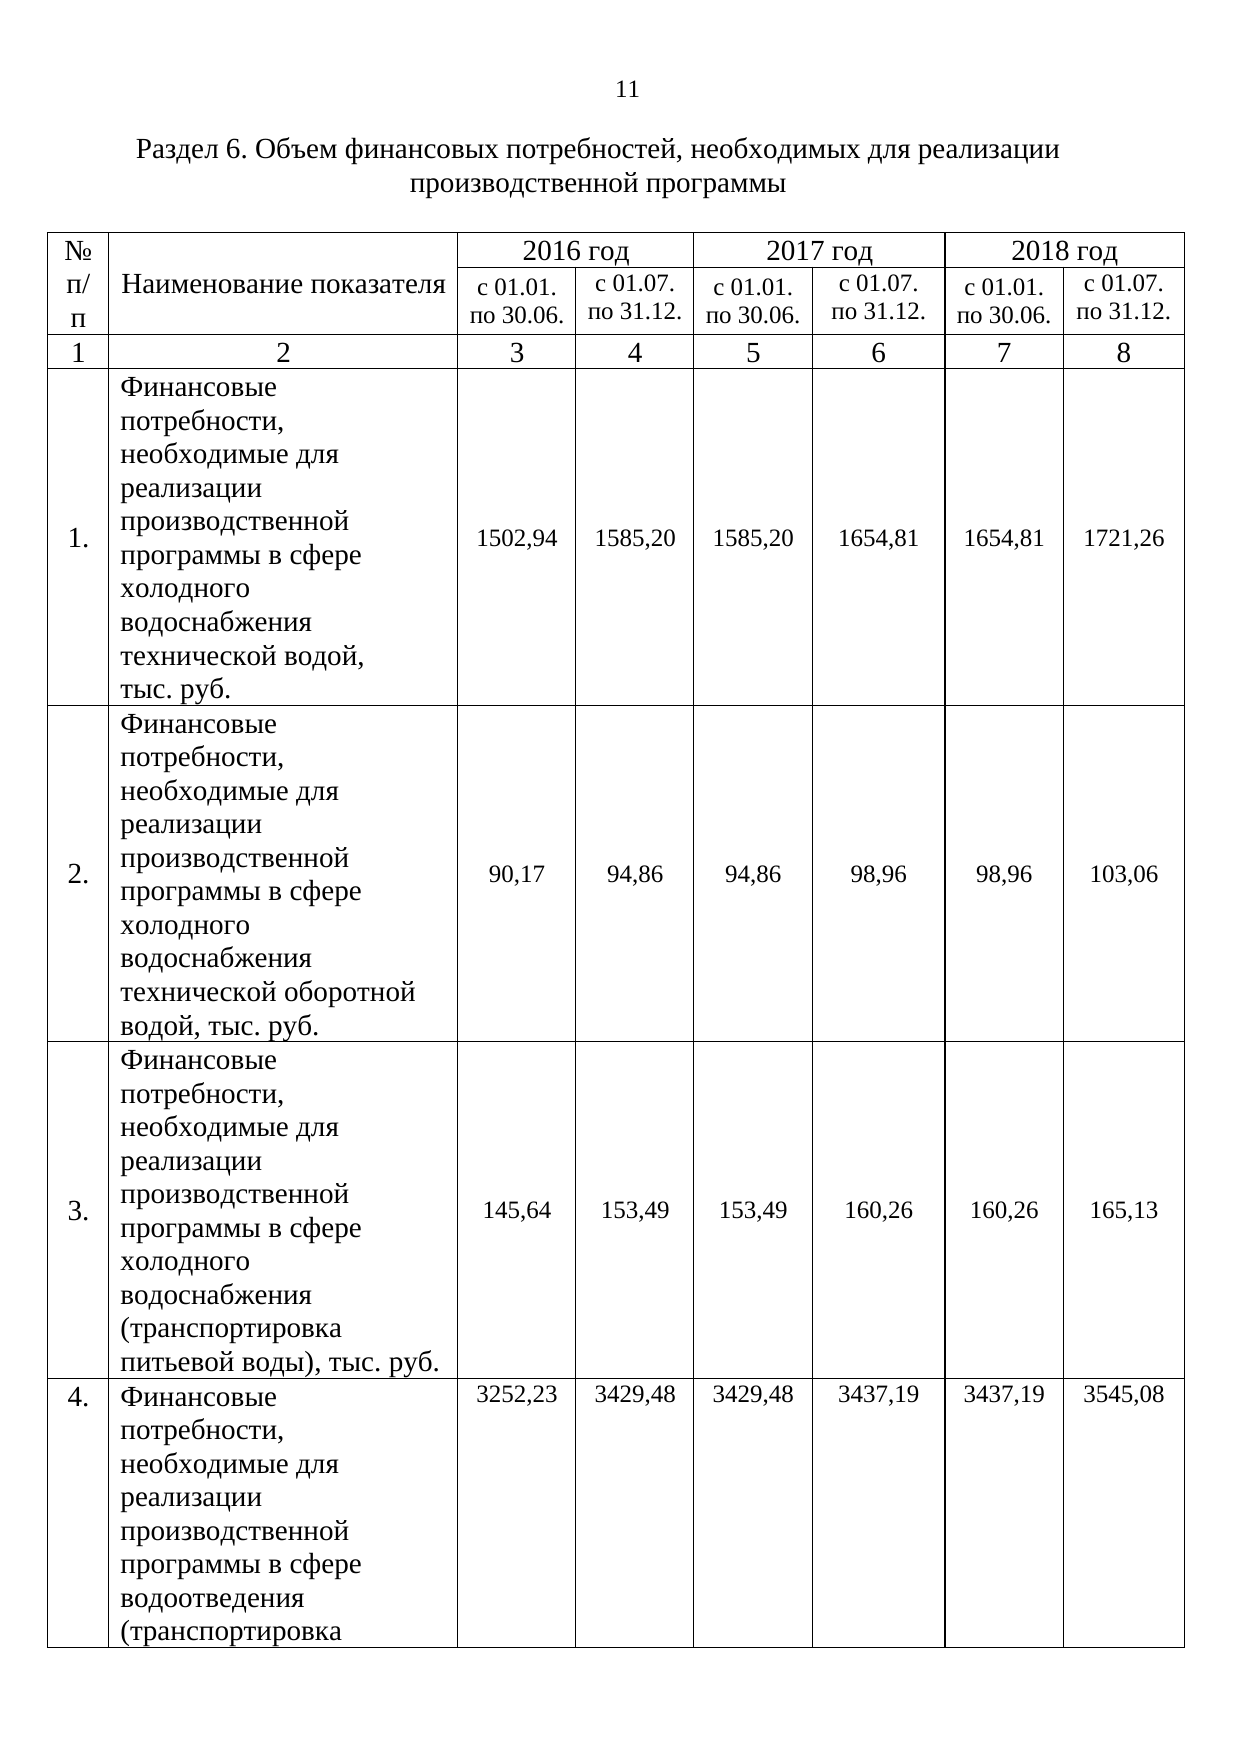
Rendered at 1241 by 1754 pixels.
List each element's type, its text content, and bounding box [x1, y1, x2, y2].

table_header 2016 год [458, 233, 693, 267]
table_cell 103,06 [1064, 706, 1184, 1041]
table_cell 3437,19 [946, 1379, 1063, 1647]
table_cell 3 [458, 335, 575, 368]
table_cell 160,26 [813, 1042, 944, 1378]
table_cell 145,64 [458, 1042, 575, 1378]
table_header № п/п [48, 233, 108, 334]
text Раздел 6. Объем финансовых потребностей, необходимых для реализации производственной программы [103, 131, 1092, 198]
table_cell 3429,48 [694, 1379, 812, 1647]
table_cell 3429,48 [576, 1379, 693, 1647]
table_cell 1654,81 [813, 369, 944, 705]
table_cell 1721,26 [1064, 369, 1184, 705]
table_cell 165,13 [1064, 1042, 1184, 1378]
table_cell 2 [109, 335, 457, 368]
table_cell с 01.07. по 31.12. [576, 268, 693, 334]
table_cell 4 [576, 335, 693, 368]
table_cell Финансовые потребности, необходимые для реализации производственной программы в сфере холодного водоснабжения технической оборотной водой, тыс. руб. [109, 706, 457, 1041]
table_cell с 01.01. по 30.06. [458, 268, 575, 334]
table_cell Финансовые потребности, необходимые для реализации производственной программы в сфере холодного водоснабжения (транспортировка питьевой воды), тыс. руб. [109, 1042, 457, 1378]
table_cell 94,86 [576, 706, 693, 1041]
table_header Наименование показателя [109, 233, 457, 334]
table_cell с 01.07. по 31.12. [813, 268, 944, 334]
table_cell 1 [48, 335, 108, 368]
table_cell 153,49 [694, 1042, 812, 1378]
table_header 2018 год [946, 233, 1184, 267]
table_cell 2. [48, 706, 108, 1041]
table_cell 7 [946, 335, 1063, 368]
table_cell с 01.01. по 30.06. [694, 268, 812, 334]
table_cell 1502,94 [458, 369, 575, 705]
table_cell 3252,23 [458, 1379, 575, 1647]
table_cell 4. [48, 1379, 108, 1647]
table_cell 5 [694, 335, 812, 368]
table_cell 98,96 [946, 706, 1063, 1041]
table_cell 3545,08 [1064, 1379, 1184, 1647]
table_cell 98,96 [813, 706, 944, 1041]
table_cell 8 [1064, 335, 1184, 368]
table_cell 1585,20 [576, 369, 693, 705]
table_cell 160,26 [946, 1042, 1063, 1378]
table_cell с 01.01. по 30.06. [946, 268, 1063, 334]
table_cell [109, 1379, 457, 1647]
table_cell 153,49 [576, 1042, 693, 1378]
table_cell 1654,81 [946, 369, 1063, 705]
table_cell Финансовые потребности, необходимые для реализации производственной программы в сфере холодного водоснабжения технической водой, тыс. руб. [109, 369, 457, 705]
table_cell 6 [813, 335, 944, 368]
table_cell с 01.07. по 31.12. [1064, 268, 1184, 334]
table_cell 94,86 [694, 706, 812, 1041]
table_header 2017 год [694, 233, 944, 267]
table_cell 3437,19 [813, 1379, 944, 1647]
table_cell 90,17 [458, 706, 575, 1041]
table_cell 1. [48, 369, 108, 705]
table_cell 3. [48, 1042, 108, 1378]
table_cell 1585,20 [694, 369, 812, 705]
